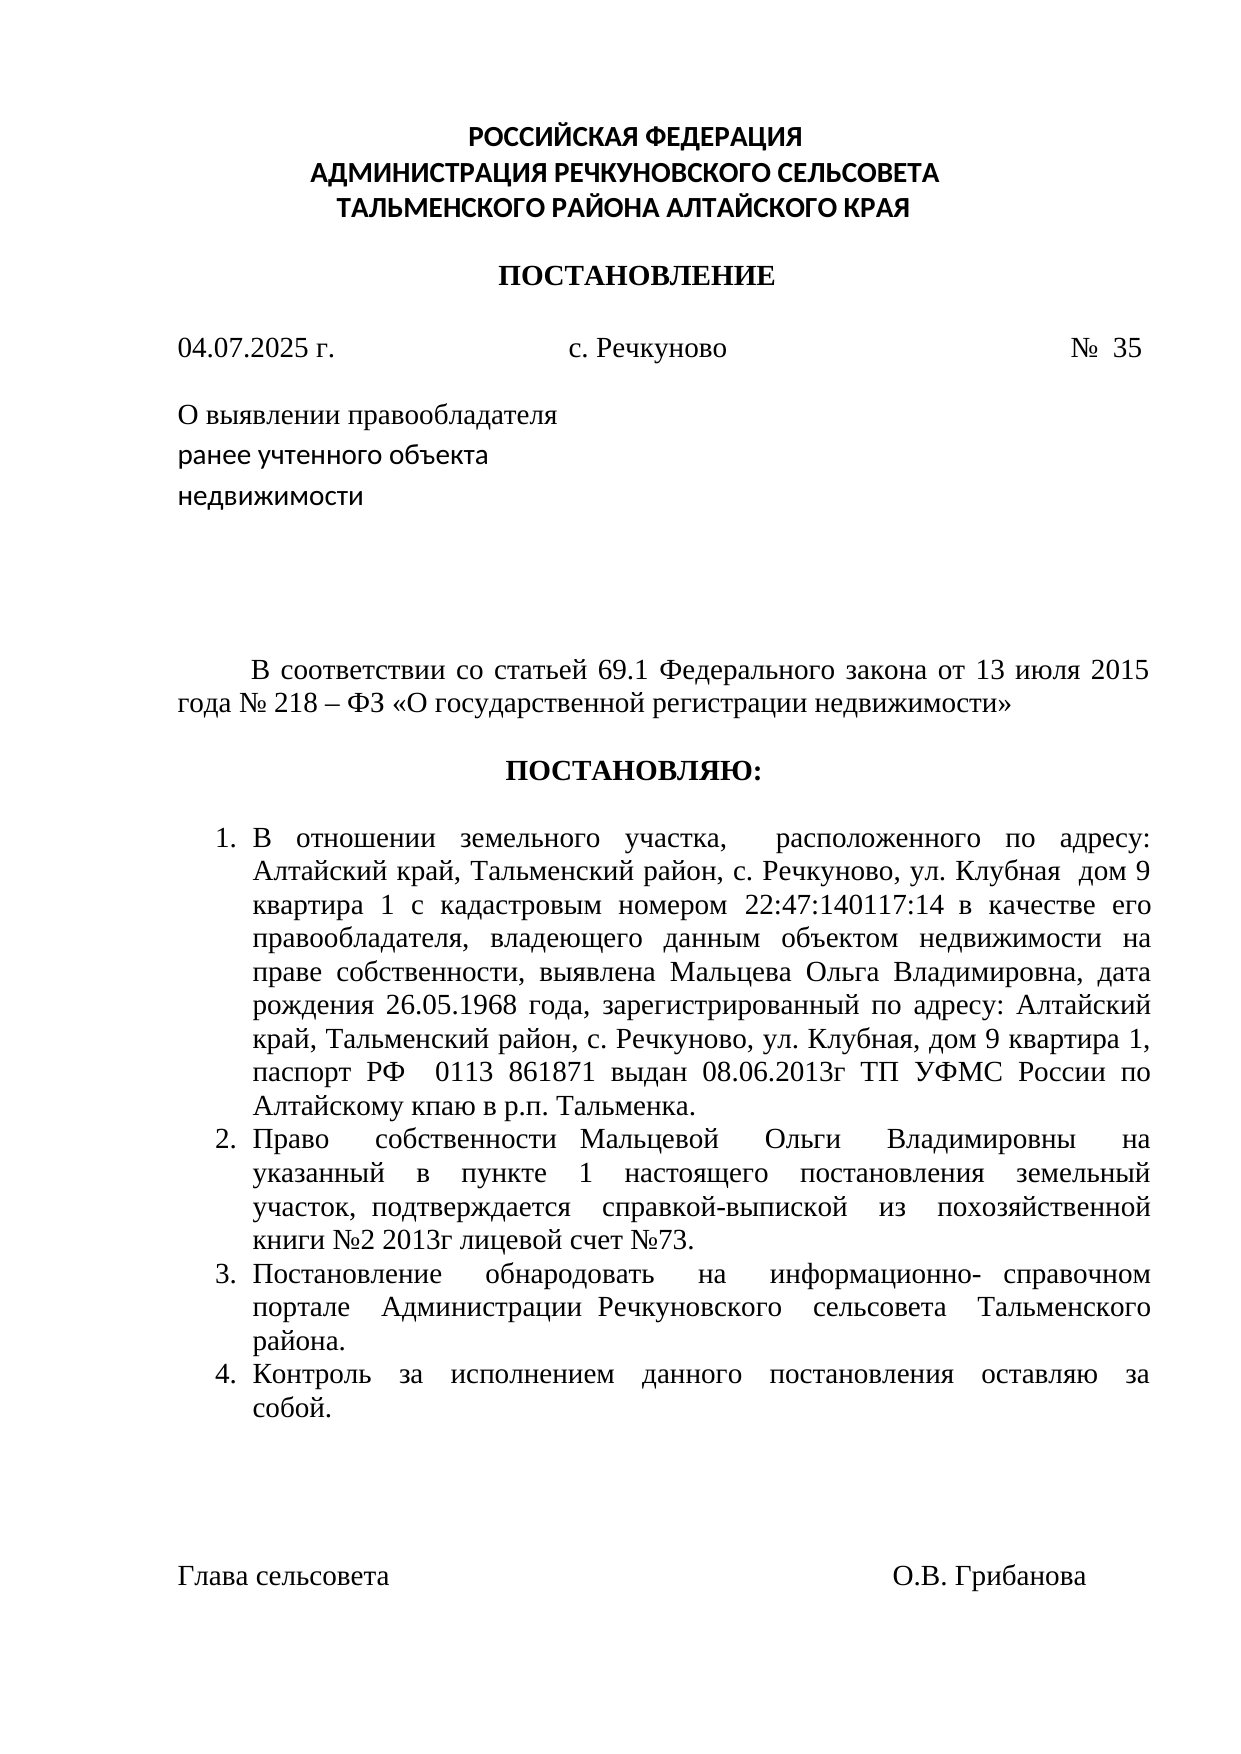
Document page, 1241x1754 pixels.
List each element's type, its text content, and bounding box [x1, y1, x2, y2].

table_header О выявлении правообладателя ранее учтенного объекта недвижимости [166, 398, 620, 537]
list В отношении земельного участка, расположенного по адресу: Алтайский край, Тальменский район, с. Речкуново, ул. Клубная дом 9 квартира 1 с кадастровым номером 22:47:140117:14 в качестве его правообладателя, владеющего данным объектом недвижимости на праве собственности, выявлена Мальцева Ольга Владимировна, дата рождения 26.05.1968 года, зарегистрированный по адресу: Алтайский край, Тальменский район, с. Речкуново, ул. Клубная, дом 9 квартира 1, паспорт РФ 0113 861871 выдан 08.06.2013г ТП УФМС России по Алтайскому кпаю в р.п. Тальменка. [215, 820, 1152, 1122]
text ПОСТАНОВЛЕНИЕ [177, 258, 1152, 292]
text 04.07.2025 г. с. Речкуново № 35 [177, 330, 1152, 364]
list Контроль за исполнением данного постановления оставляю за собой. [215, 1356, 1152, 1423]
list Право собственности Мальцевой Ольги Владимировны на указанный в пункте 1 настоящего постановления земельный участок, подтверждается справкой-выпиской из похозяйственной книги №2 2013г лицевой счет №73. [215, 1122, 1152, 1256]
list Постановление обнародовать на информационно- справочном портале Администрации Речкуновского сельсовета Тальменского района. [215, 1256, 1152, 1356]
text ПОСТАНОВЛЯЮ: [177, 753, 1152, 786]
text ТАЛЬМЕНСКОГО РАЙОНА АЛТАЙСКОГО КРАЯ [177, 189, 1152, 225]
text РОССИЙСКАЯ ФЕДЕРАЦИЯ [177, 118, 1152, 154]
text Глава сельсовета О.В. Грибанова [177, 1558, 1152, 1591]
text В соответствии со статьей 69.1 Федерального закона от 13 июля 2015 года № 218 – ФЗ «О государственной регистрации недвижимости» [177, 652, 1152, 719]
text АДМИНИСТРАЦИЯ РЕЧКУНОВСКОГО СЕЛЬСОВЕТА [177, 154, 1152, 189]
